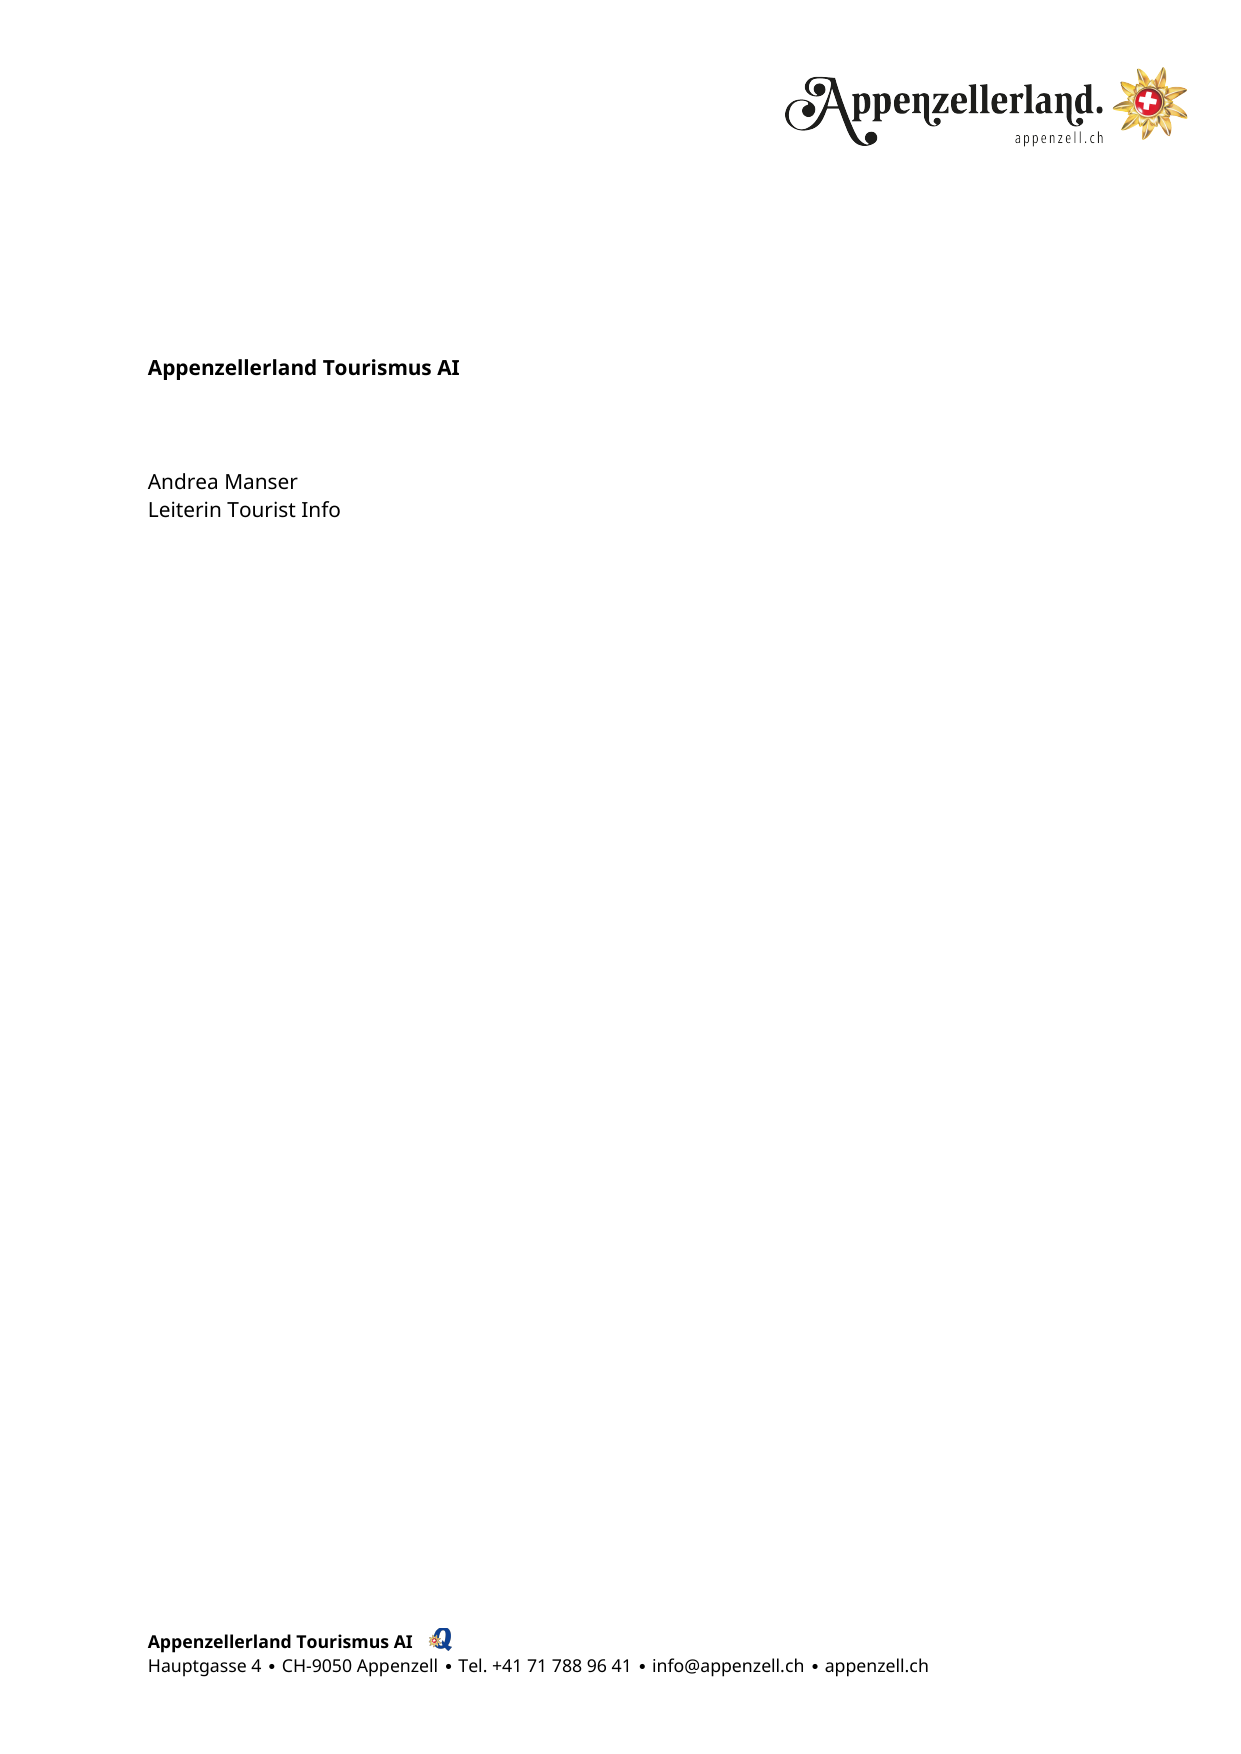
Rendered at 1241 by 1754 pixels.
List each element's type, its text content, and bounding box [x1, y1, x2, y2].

text Leiterin Tourist Info [148, 496, 1122, 524]
picture [785, 67, 1188, 147]
picture [428, 1628, 452, 1651]
text Appenzellerland Tourismus AI [148, 353, 1122, 382]
text Andrea Manser [148, 467, 1122, 496]
